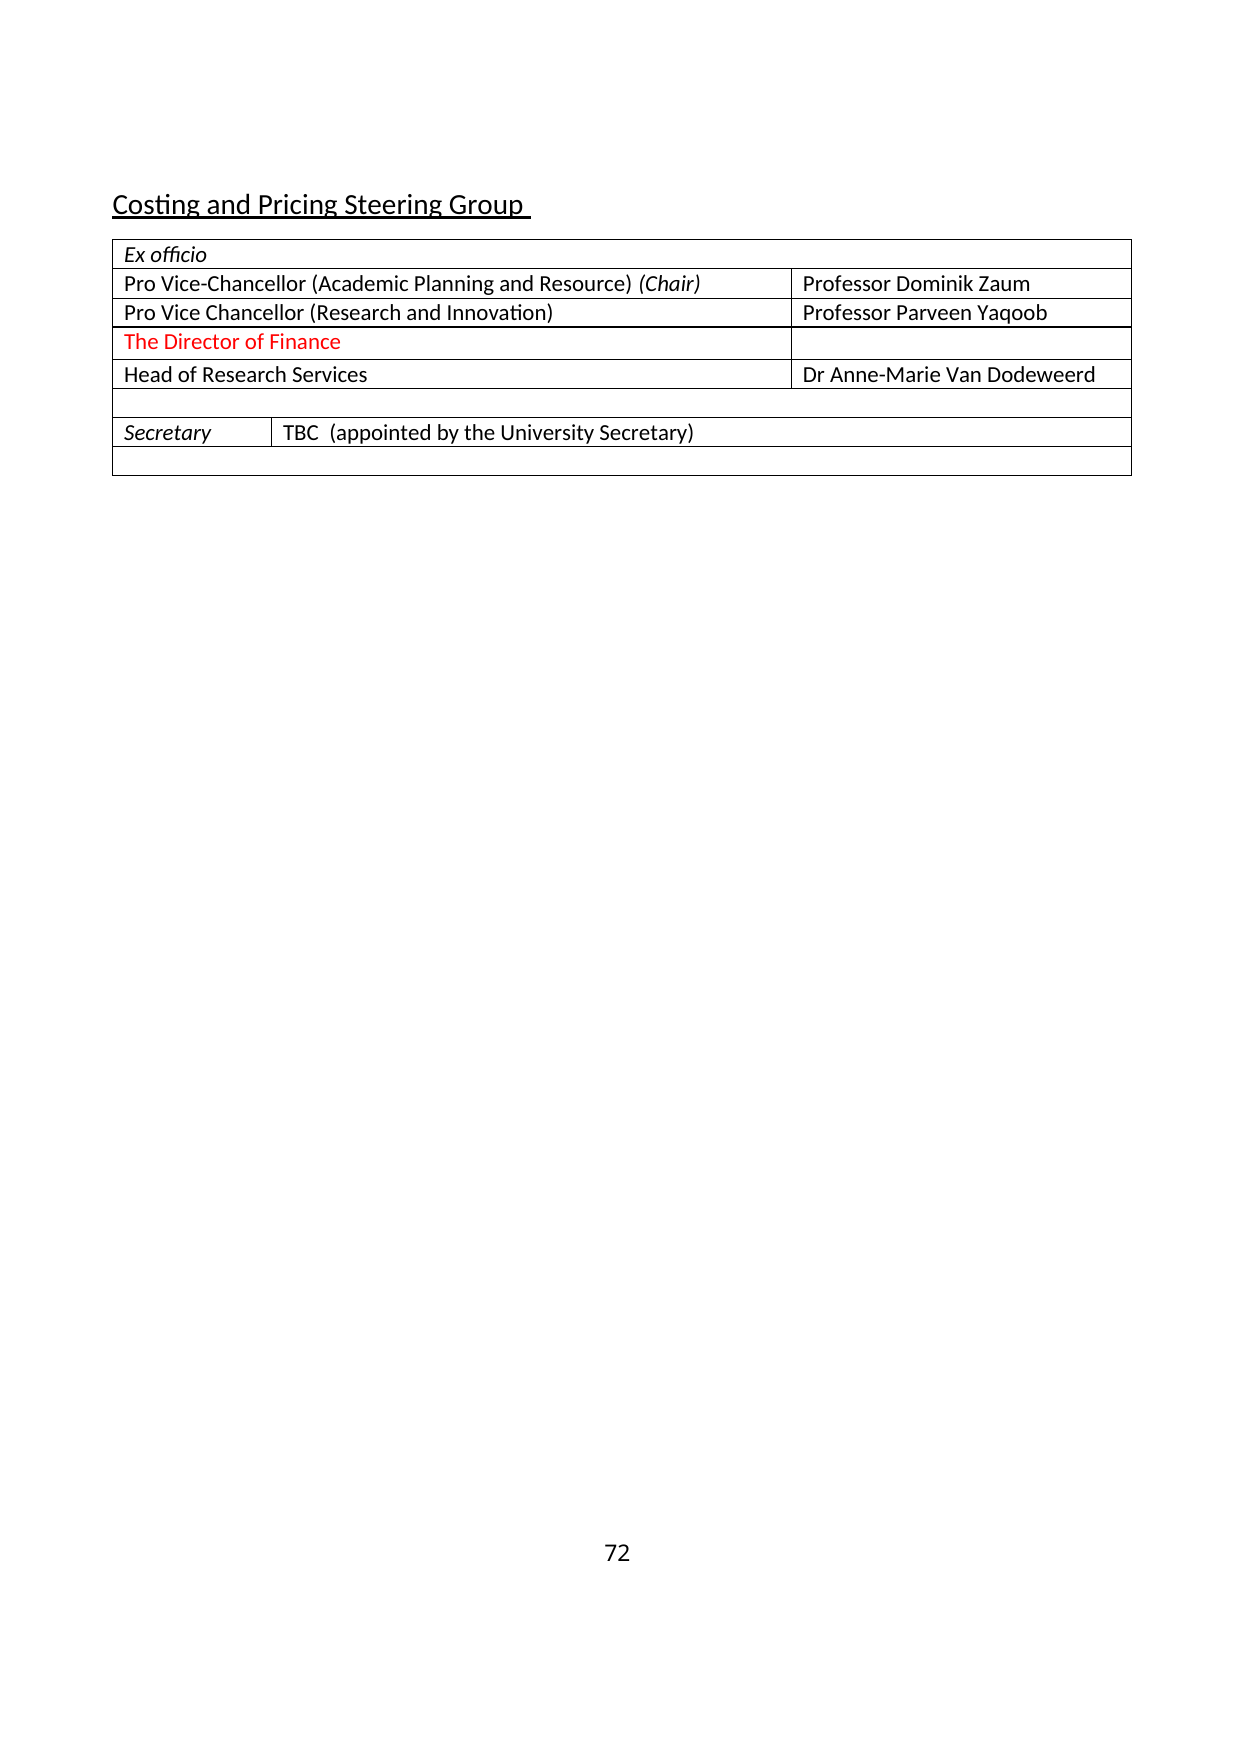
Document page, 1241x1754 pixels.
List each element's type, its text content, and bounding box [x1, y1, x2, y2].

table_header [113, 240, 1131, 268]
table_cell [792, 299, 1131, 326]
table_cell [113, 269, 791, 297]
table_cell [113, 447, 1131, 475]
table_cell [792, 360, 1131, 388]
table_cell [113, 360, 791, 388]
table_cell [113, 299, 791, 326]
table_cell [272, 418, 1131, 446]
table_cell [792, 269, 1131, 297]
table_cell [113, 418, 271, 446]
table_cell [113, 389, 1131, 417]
subtitle Costing and Pricing Steering Group [112, 186, 1122, 221]
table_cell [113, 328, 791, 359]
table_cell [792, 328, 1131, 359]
